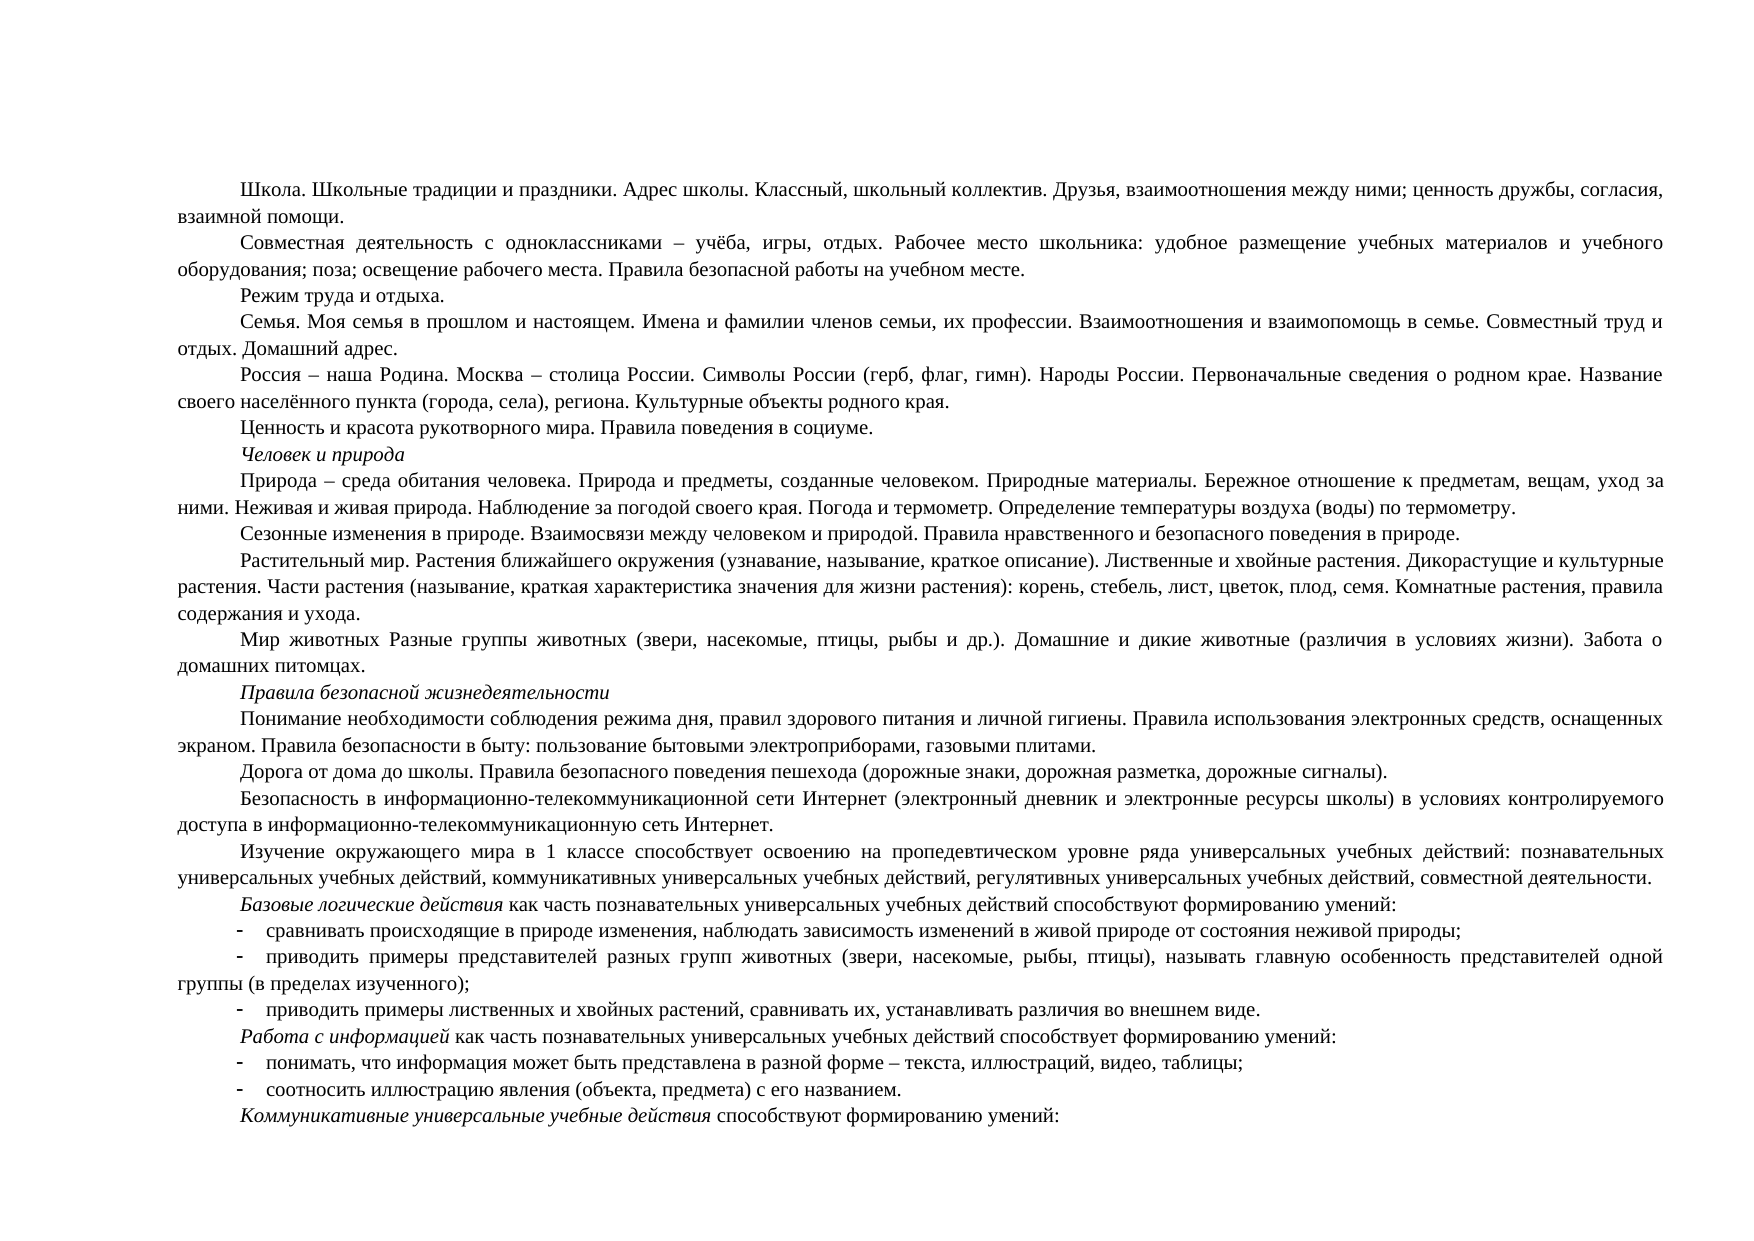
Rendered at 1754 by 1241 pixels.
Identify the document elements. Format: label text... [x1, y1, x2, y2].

list сравнивать происходящие в природе изменения, наблюдать зависимость изменений в живой природе от состояния неживой природы; [177, 918, 1665, 942]
list приводить примеры лиственных и хвойных растений, сравнивать их, устанавливать различия во внешнем виде. [177, 997, 1665, 1021]
list понимать, что информация может быть представлена в разной форме – текста, иллюстраций, видео, таблицы; [177, 1050, 1665, 1074]
text Дорога от дома до школы. Правила безопасного поведения пешехода (дорожные знаки, дорожная разметка, дорожные сигналы). [177, 759, 1665, 783]
text Работа с информацией как часть познавательных универсальных учебных действий способствует формированию умений: [177, 1024, 1665, 1048]
text Семья. Моя семья в прошлом и настоящем. Имена и фамилии членов семьи, их профессии. Взаимоотношения и взаимопомощь в семье. Совместный труд и отдых. Домашний адрес. [177, 309, 1665, 360]
text Растительный мир. Растения ближайшего окружения (узнавание, называние, краткое описание). Лиственные и хвойные растения. Дикорастущие и культурные растения. Части растения (называние, краткая характеристика значения для жизни растения): корень, стебель, лист, цветок, плод, семя. Комнатные растения, правила содержания и ухода. [177, 548, 1665, 624]
text Мир животных Разные группы животных (звери, насекомые, птицы, рыбы и др.). Домашние и дикие животные (различия в условиях жизни). Забота о домашних питомцах. [177, 627, 1665, 677]
text Человек и природа [177, 442, 1665, 466]
text Безопасность в информационно-телекоммуникационной сети Интернет (электронный дневник и электронные ресурсы школы) в условиях контролируемого доступа в информационно-телекоммуникационную сеть Интернет. [177, 786, 1665, 836]
text Россия – наша Родина. Москва – столица России. Символы России (герб, флаг, гимн). Народы России. Первоначальные сведения о родном крае. Название своего населённого пункта (города, села), региона. Культурные объекты родного края. [177, 362, 1665, 413]
text Коммуникативные универсальные учебные действия способствуют формированию умений: [177, 1103, 1665, 1127]
text Понимание необходимости соблюдения режима дня, правил здорового питания и личной гигиены. Правила использования электронных средств, оснащенных экраном. Правила безопасности в быту: пользование бытовыми электроприборами, газовыми плитами. [177, 706, 1665, 757]
list соотносить иллюстрацию явления (объекта, предмета) с его названием. [177, 1077, 1665, 1101]
text Совместная деятельность с одноклассниками – учёба, игры, отдых. Рабочее место школьника: удобное размещение учебных материалов и учебного оборудования; поза; освещение рабочего места. Правила безопасной работы на учебном месте. [177, 230, 1665, 281]
list приводить примеры представителей разных групп животных (звери, насекомые, рыбы, птицы), называть главную особенность представителей одной группы (в пределах изученного); [177, 944, 1665, 995]
text Базовые логические действия как часть познавательных универсальных учебных действий способствуют формированию умений: [177, 892, 1665, 916]
text Режим труда и отдыха. [177, 283, 1665, 307]
text Сезонные изменения в природе. Взаимосвязи между человеком и природой. Правила нравственного и безопасного поведения в природе. [177, 521, 1665, 545]
text Изучение окружающего мира в 1 классе способствует освоению на пропедевтическом уровне ряда универсальных учебных действий: познавательных универсальных учебных действий, коммуникативных универсальных учебных действий, регулятивных универсальных учебных действий, совместной деятельности. [177, 839, 1665, 889]
text Правила безопасной жизнедеятельности [177, 680, 1665, 704]
text Ценность и красота рукотворного мира. Правила поведения в социуме. [177, 415, 1665, 439]
text Школа. Школьные традиции и праздники. Адрес школы. Классный, школьный коллектив. Друзья, взаимоотношения между ними; ценность дружбы, согласия, взаимной помощи. [177, 177, 1665, 228]
text Природа – среда обитания человека. Природа и предметы, созданные человеком. Природные материалы. Бережное отношение к предметам, вещам, уход за ними. Неживая и живая природа. Наблюдение за погодой своего края. Погода и термометр. Определение температуры воздуха (воды) по термометру. [177, 468, 1665, 519]
